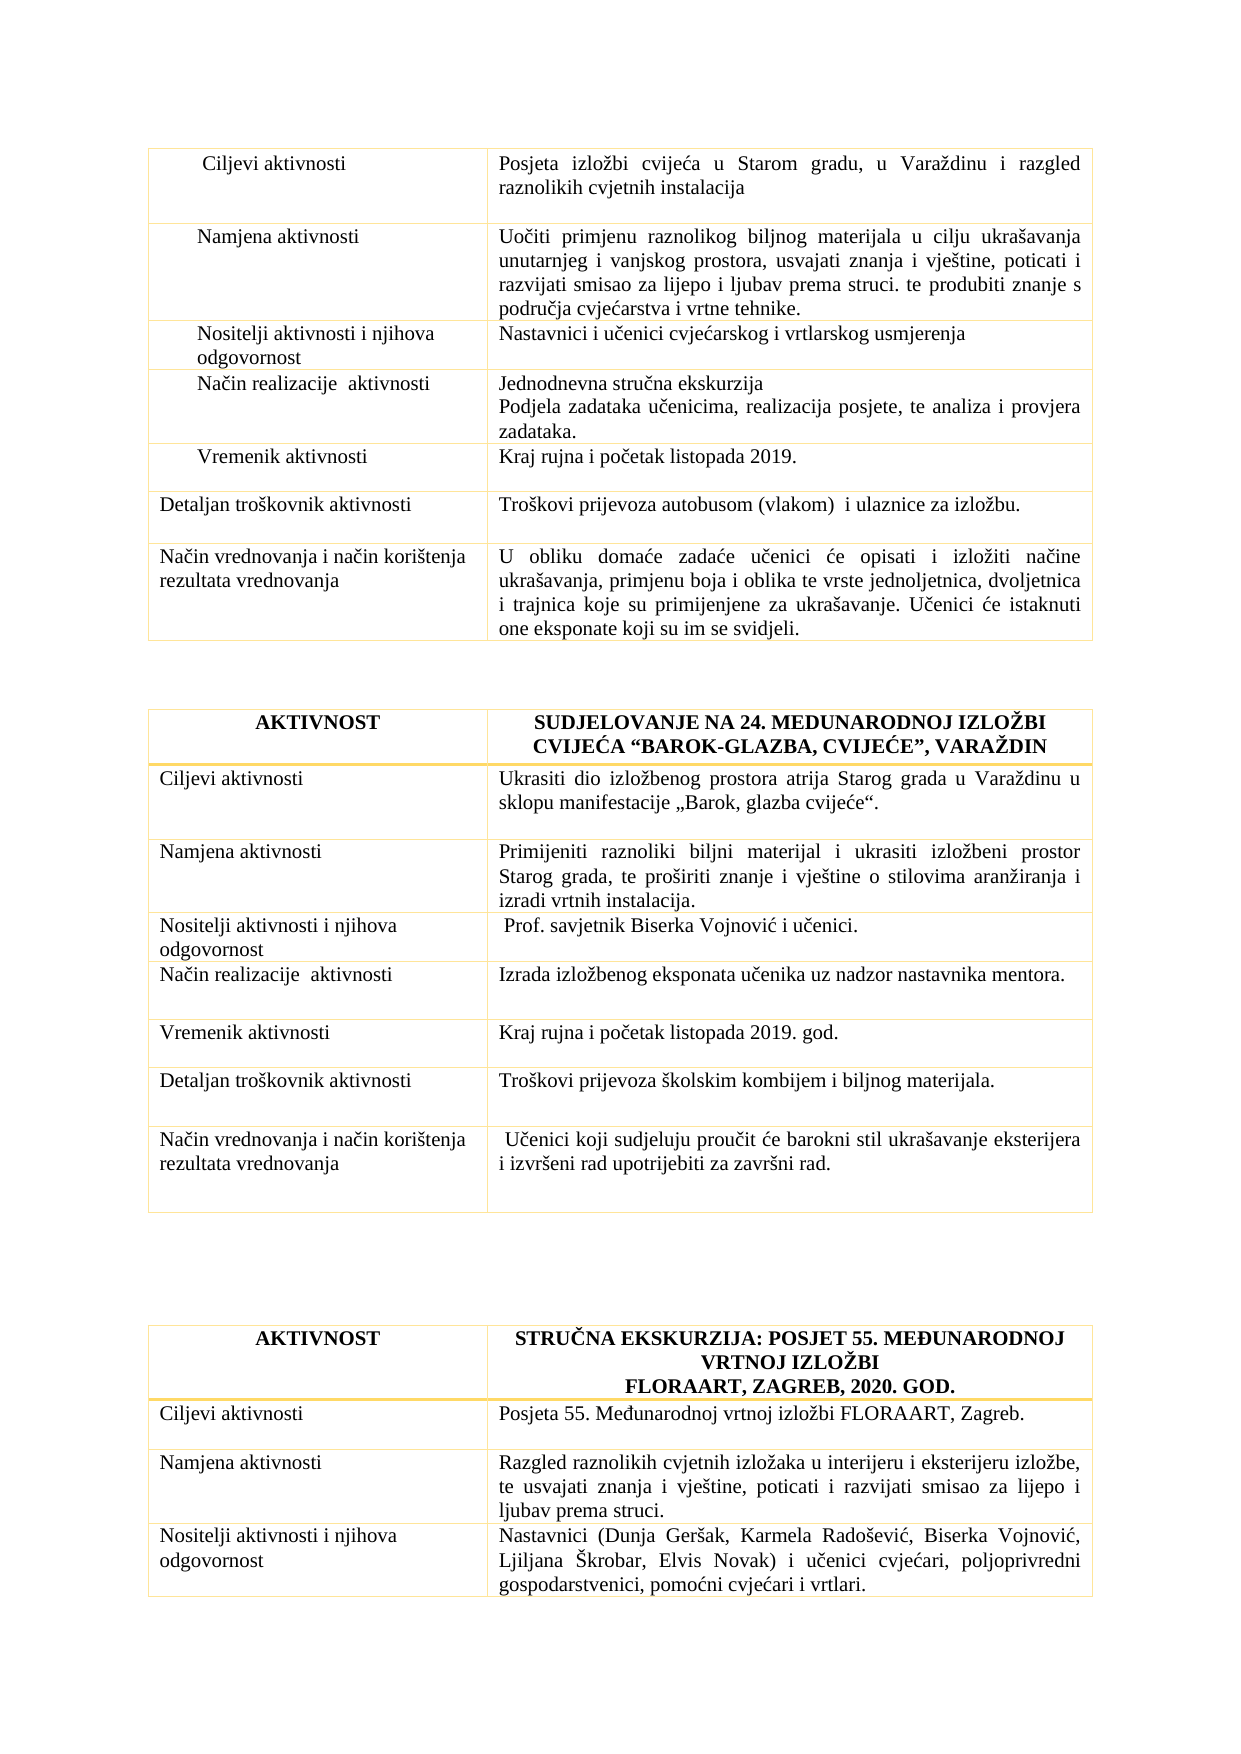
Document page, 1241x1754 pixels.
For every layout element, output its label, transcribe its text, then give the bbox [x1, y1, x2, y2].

table_cell Učenici koji sudjeluju proučit će barokni stil ukrašavanje eksterijera i izvršeni rad upotrijebiti za završni rad. [488, 1127, 1092, 1212]
table_cell Ciljevi aktivnosti [149, 1401, 487, 1449]
table_cell Ciljevi aktivnosti [149, 149, 487, 223]
table_cell Ukrasiti dio izložbenog prostora atrija Starog grada u Varaždinu u sklopu manifestacije „Barok, glazba cvijeće“. [488, 766, 1092, 838]
table_cell Jednodnevna stručna ekskurzija Podjela zadataka učenicima, realizacija posjete, te analiza i provjera zadataka. [488, 370, 1092, 443]
table_cell Način realizacije aktivnosti [149, 962, 487, 1019]
table_cell Ciljevi aktivnosti [149, 766, 487, 838]
table_cell Vremenik aktivnosti [149, 444, 487, 491]
table_header STRUČNA EKSKURZIJA: POSJET 55. MEĐUNARODNOJ VRTNOJ IZLOŽBI FLORAART, ZAGREB, 2020. GOD. [488, 1326, 1092, 1398]
table_cell Nastavnici i učenici cvjećarskog i vrtlarskog usmjerenja [488, 321, 1092, 369]
table_cell Namjena aktivnosti [149, 1450, 487, 1522]
table_cell Nastavnici (Dunja Geršak, Karmela Radošević, Biserka Vojnović, Ljiljana Škrobar, Elvis Novak) i učenici cvjećari, poljoprivredni gospodarstvenici, pomoćni cvjećari i vrtlari. [488, 1524, 1092, 1596]
table_cell Izrada izložbenog eksponata učenika uz nadzor nastavnika mentora. [488, 962, 1092, 1019]
table_cell Nositelji aktivnosti i njihova odgovornost [149, 1524, 487, 1596]
table_cell Namjena aktivnosti [149, 840, 487, 912]
table_cell Troškovi prijevoza autobusom (vlakom) i ulaznice za izložbu. [488, 492, 1092, 543]
table_cell Način vrednovanja i način korištenja rezultata vrednovanja [149, 1127, 487, 1212]
table_header SUDJELOVANJE NA 24. MEDUNARODNOJ IZLOŽBI CVIJEĆA “BAROK-GLAZBA, CVIJEĆE”, VARAŽDIN [488, 710, 1092, 763]
table_cell Posjeta 55. Međunarodnoj vrtnoj izložbi FLORAART, Zagreb. [488, 1401, 1092, 1449]
table_cell U obliku domaće zadaće učenici će opisati i izložiti načine ukrašavanja, primjenu boja i oblika te vrste jednoljetnica, dvoljetnica i trajnica koje su primijenjene za ukrašavanje. Učenici će istaknuti one eksponate koji su im se svidjeli. [488, 544, 1092, 640]
table_cell Kraj rujna i početak listopada 2019. [488, 444, 1092, 491]
table_cell Nositelji aktivnosti i njihova odgovornost [149, 321, 487, 369]
table_cell Detaljan troškovnik aktivnosti [149, 492, 487, 543]
table_cell Namjena aktivnosti [149, 224, 487, 320]
table_cell Uočiti primjenu raznolikog biljnog materijala u cilju ukrašavanja unutarnjeg i vanjskog prostora, usvajati znanja i vještine, poticati i razvijati smisao za lijepo i ljubav prema struci. te produbiti znanje s područja cvjećarstva i vrtne tehnike. [488, 224, 1092, 320]
table_cell Kraj rujna i početak listopada 2019. god. [488, 1020, 1092, 1067]
table_header AKTIVNOST [149, 1326, 487, 1398]
table_cell Način vrednovanja i način korištenja rezultata vrednovanja [149, 544, 487, 640]
table_cell Detaljan troškovnik aktivnosti [149, 1068, 487, 1126]
table_cell Troškovi prijevoza školskim kombijem i biljnog materijala. [488, 1068, 1092, 1126]
table_header AKTIVNOST [149, 710, 487, 763]
table_cell Primijeniti raznoliki biljni materijal i ukrasiti izložbeni prostor Starog grada, te proširiti znanje i vještine o stilovima aranžiranja i izradi vrtnih instalacija. [488, 840, 1092, 912]
table_cell Posjeta izložbi cvijeća u Starom gradu, u Varaždinu i razgled raznolikih cvjetnih instalacija [488, 149, 1092, 223]
table_cell Prof. savjetnik Biserka Vojnović i učenici. [488, 913, 1092, 961]
table_cell Vremenik aktivnosti [149, 1020, 487, 1067]
table_cell Razgled raznolikih cvjetnih izložaka u interijeru i eksterijeru izložbe, te usvajati znanja i vještine, poticati i razvijati smisao za lijepo i ljubav prema struci. [488, 1450, 1092, 1522]
table_cell Nositelji aktivnosti i njihova odgovornost [149, 913, 487, 961]
table_cell Način realizacije aktivnosti [149, 370, 487, 443]
